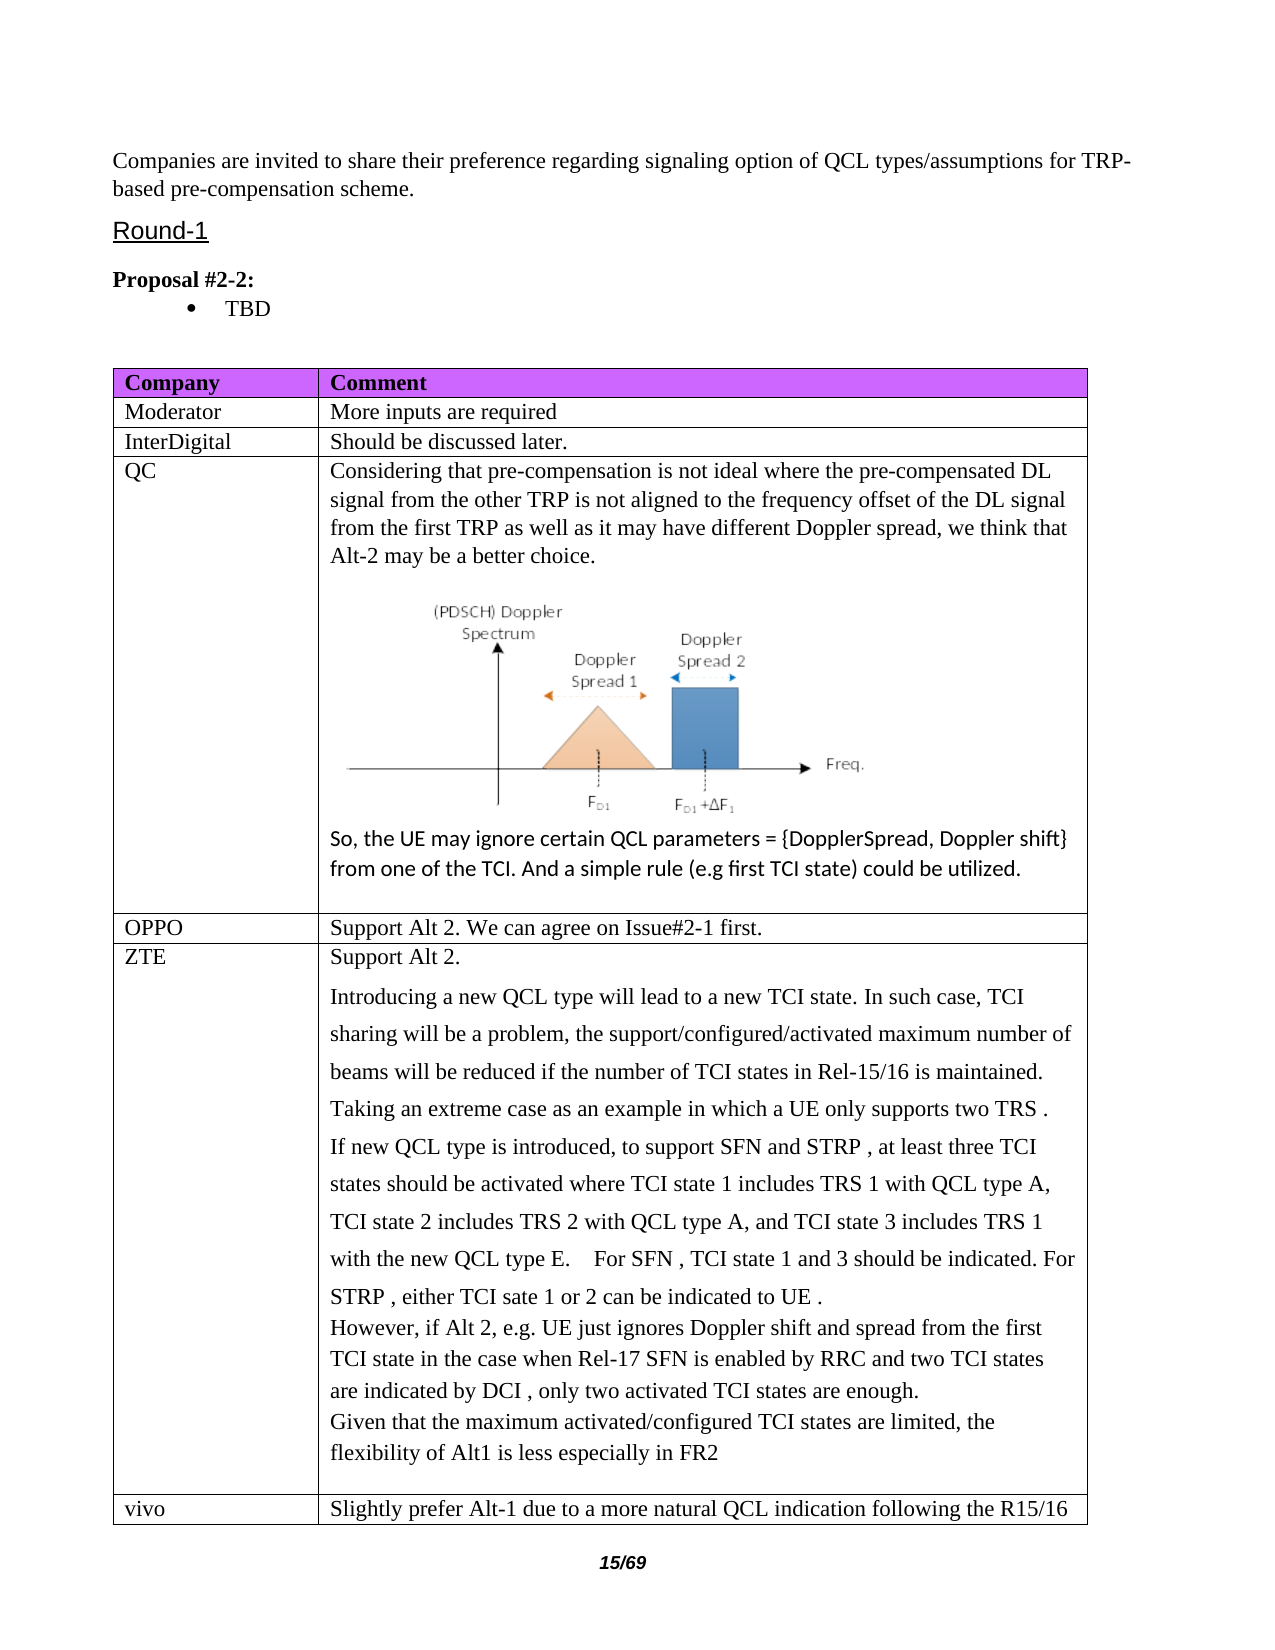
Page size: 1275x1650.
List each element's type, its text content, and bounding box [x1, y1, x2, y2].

table_header Company [114, 369, 318, 397]
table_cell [319, 1495, 1087, 1523]
table_cell InterDigital [114, 428, 318, 456]
table_cell vivo [114, 1495, 318, 1523]
table_cell Moderator [114, 398, 318, 427]
text Companies are invited to share their preference regarding signaling option of QCL types/assumptions for TRP-based pre-compensation scheme. [112, 147, 1172, 202]
table_cell Should be discussed later. [319, 428, 1087, 456]
table_cell QC [114, 457, 318, 913]
table_header Comment [319, 369, 1087, 397]
table_cell OPPO [114, 914, 318, 942]
table_cell ZTE [114, 944, 318, 1494]
table_cell Support Alt 2. We can agree on Issue#2-1 first. [319, 914, 1087, 942]
table_cell Considering that pre-compensation is not ideal where the pre-compensated DL signal from the other TRP is not aligned to the frequency offset of the DL signal from the first TRP as well as it may have different Doppler spread, we think that Alt-2 may be a better choice. So, the UE may ignore certain QCL parameters = {DopplerSpread, Doppler shift} from one of the TCI. And a simple rule (e.g first TCI state) could be utilized. [319, 457, 1087, 913]
subtitle Round-1 [112, 216, 1172, 245]
text Proposal #2-2: [112, 266, 1172, 292]
table_cell More inputs are required [319, 398, 1087, 427]
table_cell Support Alt 2. Introducing a new QCL type will lead to a new TCI state. In such case, TCI sharing will be a problem, the support/configured/activated maximum number of beams will be reduced if the number of TCI states in Rel-15/16 is maintained. Taking an extreme case as an example in which a UE only supports two TRS . If new QCL type is introduced, to support SFN and STRP , at least three TCI states should be activated where TCI state 1 includes TRS 1 with QCL type A, TCI state 2 includes TRS 2 with QCL type A, and TCI state 3 includes TRS 1 with the new QCL type E. For SFN , TCI state 1 and 3 should be indicated. For STRP , either TCI sate 1 or 2 can be indicated to UE . However, if Alt 2, e.g. UE just ignores Doppler shift and spread from the first TCI state in the case when Rel-17 SFN is enabled by RRC and two TCI states are indicated by DCI , only two activated TCI states are enough. Given that the maximum activated/configured TCI states are limited, the flexibility of Alt1 is less especially in FR2 [319, 944, 1087, 1494]
list TBD [187, 294, 1172, 321]
